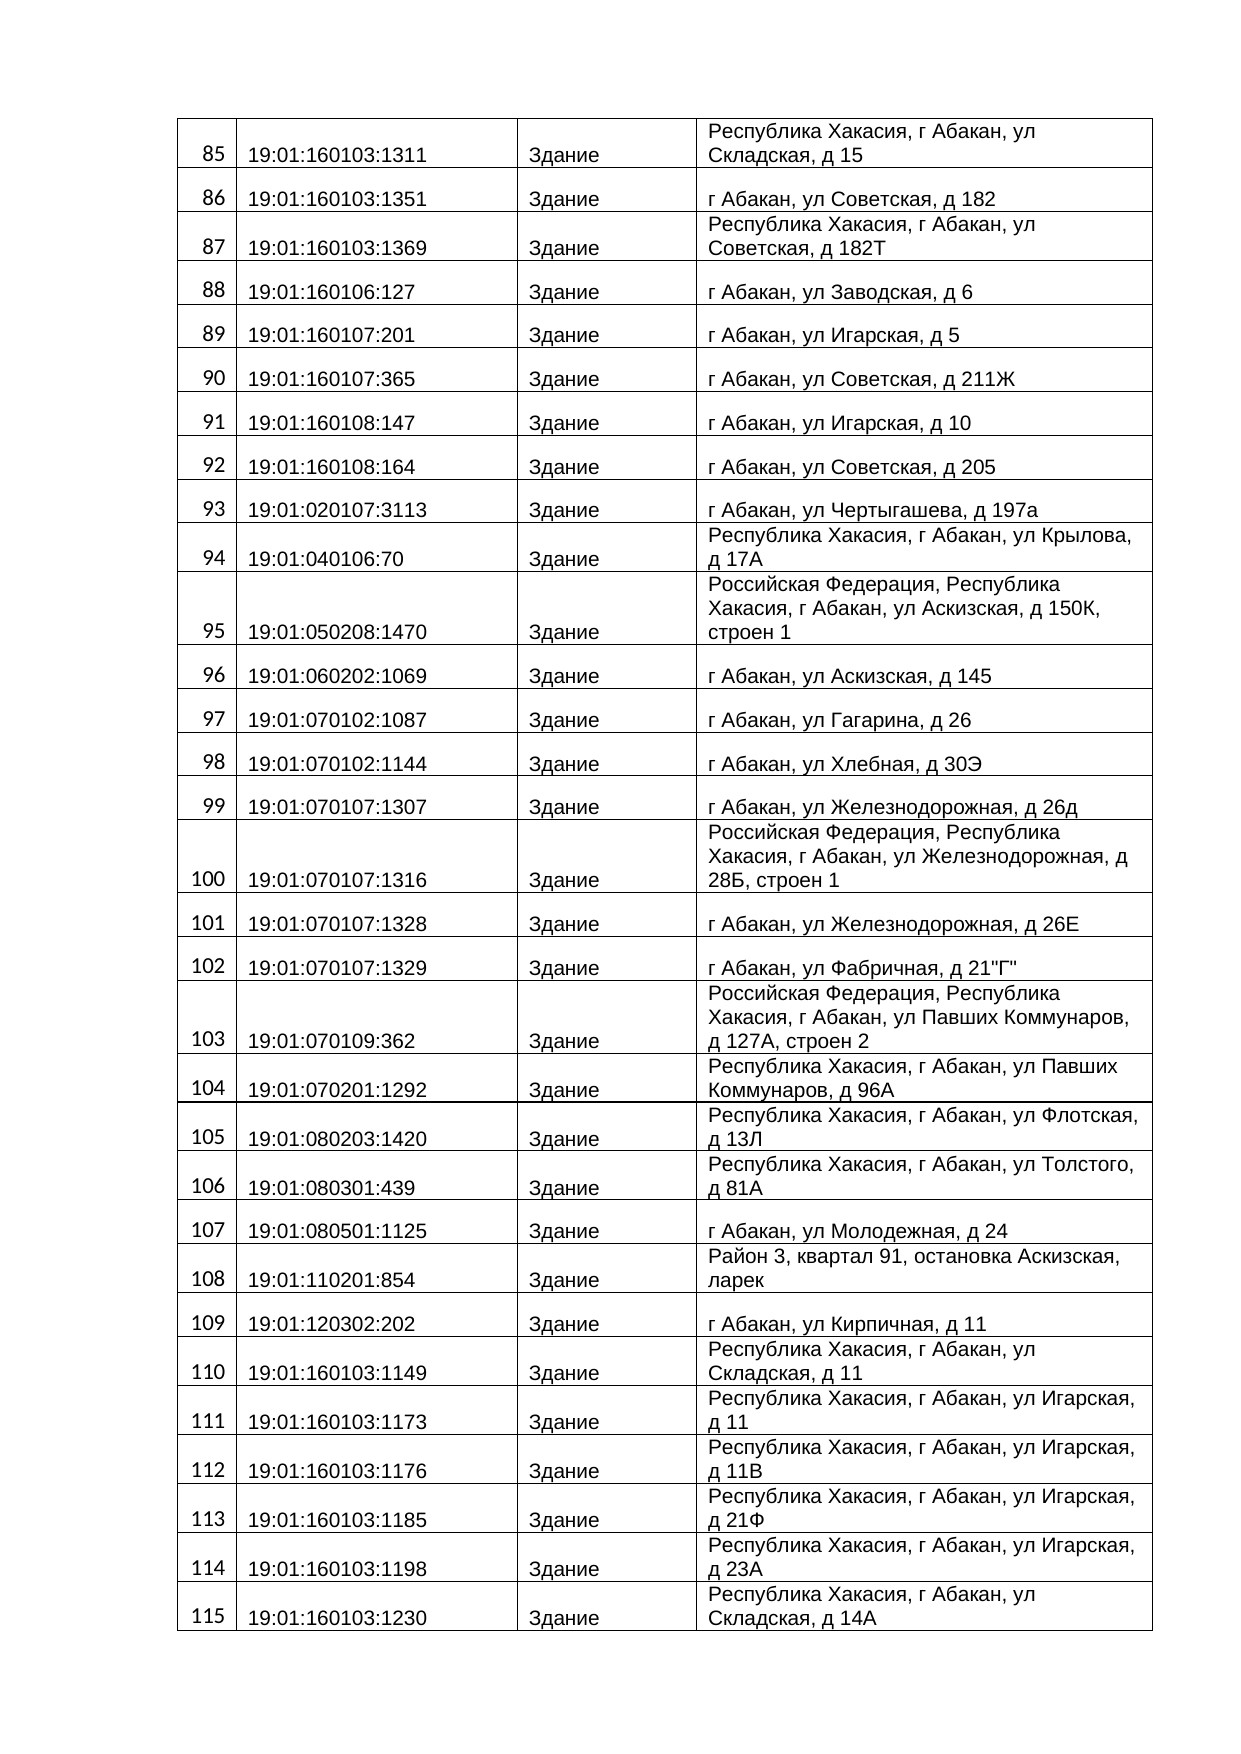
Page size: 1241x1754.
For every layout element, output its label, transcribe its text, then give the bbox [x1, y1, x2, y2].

table_cell 87 [178, 212, 236, 260]
table_cell Здание [518, 776, 696, 819]
table_cell 105 [178, 1103, 236, 1150]
table_cell 86 [178, 168, 236, 211]
table_cell 19:01:070107:1316 [237, 820, 517, 892]
table_cell Здание [518, 1582, 696, 1629]
table_cell 19:01:080301:439 [237, 1151, 517, 1199]
table_cell 115 [178, 1582, 236, 1629]
table_cell Республика Хакасия, г Абакан, ул Игарская, д 23А [697, 1533, 1152, 1581]
table_cell Здание [518, 348, 696, 391]
table_cell 19:01:070107:1329 [237, 937, 517, 979]
table_cell 19:01:160106:127 [237, 261, 517, 303]
table_cell г Абакан, ул Железнодорожная, д 26Е [697, 893, 1152, 936]
table_cell 114 [178, 1533, 236, 1581]
table_cell 19:01:070109:362 [237, 981, 517, 1052]
table_cell 19:01:080501:1125 [237, 1200, 517, 1243]
table_cell 19:01:020107:3113 [237, 480, 517, 522]
table_cell г Абакан, ул Аскизская, д 145 [697, 645, 1152, 688]
table_cell 96 [178, 645, 236, 688]
table_cell 91 [178, 392, 236, 435]
table_cell 19:01:160103:1369 [237, 212, 517, 260]
table_cell Здание [518, 1293, 696, 1336]
table_cell Республика Хакасия, г Абакан, ул Советская, д 182Т [697, 212, 1152, 260]
table_cell Здание [518, 305, 696, 347]
table_cell Республика Хакасия, г Абакан, ул Павших Коммунаров, д 96А [697, 1054, 1152, 1101]
table_cell 19:01:160107:365 [237, 348, 517, 391]
table_cell г Абакан, ул Чертыгашева, д 197а [697, 480, 1152, 522]
table_cell Здание [518, 212, 696, 260]
table_cell 111 [178, 1386, 236, 1434]
table_cell г Абакан, ул Советская, д 211Ж [697, 348, 1152, 391]
table_cell г Абакан, ул Советская, д 182 [697, 168, 1152, 211]
table_cell 100 [178, 820, 236, 892]
table_cell Здание [518, 168, 696, 211]
table_cell Здание [518, 937, 696, 979]
table_cell Республика Хакасия, г Абакан, ул Толстого, д 81А [697, 1151, 1152, 1199]
table_cell Здание [518, 1386, 696, 1434]
table_cell 19:01:070201:1292 [237, 1054, 517, 1101]
table_cell 19:01:070102:1144 [237, 733, 517, 775]
table_cell Здание [518, 1435, 696, 1483]
table_cell Здание [518, 572, 696, 644]
table_cell Здание [518, 1151, 696, 1199]
table_cell Здание [518, 1054, 696, 1101]
table_cell 88 [178, 261, 236, 303]
table_cell Здание [518, 392, 696, 435]
table_cell 109 [178, 1293, 236, 1336]
table_cell Здание [518, 645, 696, 688]
table_cell Республика Хакасия, г Абакан, ул Складская, д 14А [697, 1582, 1152, 1629]
table_cell 95 [178, 572, 236, 644]
table_cell 113 [178, 1484, 236, 1532]
table_cell 19:01:120302:202 [237, 1293, 517, 1336]
table_cell 112 [178, 1435, 236, 1483]
table_cell 19:01:110201:854 [237, 1244, 517, 1292]
table_cell 108 [178, 1244, 236, 1292]
table_cell 19:01:160103:1198 [237, 1533, 517, 1581]
table_cell 110 [178, 1337, 236, 1385]
table_cell 99 [178, 776, 236, 819]
table_cell Здание [518, 1244, 696, 1292]
table_cell 104 [178, 1054, 236, 1101]
table_cell Здание [518, 1484, 696, 1532]
table_cell 19:01:160103:1351 [237, 168, 517, 211]
table_cell 101 [178, 893, 236, 936]
table_cell Здание [518, 981, 696, 1052]
table_cell 102 [178, 937, 236, 979]
table_cell 19:01:060202:1069 [237, 645, 517, 688]
table_cell 19:01:160103:1230 [237, 1582, 517, 1629]
table_cell г Абакан, ул Фабричная, д 21"Г" [697, 937, 1152, 979]
table_cell Здание [518, 893, 696, 936]
table_cell Здание [518, 733, 696, 775]
table_cell 92 [178, 436, 236, 478]
table_cell 19:01:160103:1173 [237, 1386, 517, 1434]
table_cell Здание [518, 689, 696, 732]
table_cell 85 [178, 119, 236, 167]
table_cell 90 [178, 348, 236, 391]
table_cell г Абакан, ул Игарская, д 5 [697, 305, 1152, 347]
table_cell 106 [178, 1151, 236, 1199]
table_cell Здание [518, 820, 696, 892]
table_cell Республика Хакасия, г Абакан, ул Игарская, д 11В [697, 1435, 1152, 1483]
table_cell Республика Хакасия, г Абакан, ул Крылова, д 17А [697, 523, 1152, 571]
table_cell Республика Хакасия, г Абакан, ул Флотская, д 13Л [697, 1103, 1152, 1150]
table_cell Здание [518, 1533, 696, 1581]
table_cell 19:01:070107:1307 [237, 776, 517, 819]
table_cell 19:01:070107:1328 [237, 893, 517, 936]
table_cell г Абакан, ул Хлебная, д 30Э [697, 733, 1152, 775]
table_cell Здание [518, 1200, 696, 1243]
table_cell г Абакан, ул Гагарина, д 26 [697, 689, 1152, 732]
table_cell 19:01:050208:1470 [237, 572, 517, 644]
table_cell 19:01:160103:1176 [237, 1435, 517, 1483]
table_cell Российская Федерация, Республика Хакасия, г Абакан, ул Железнодорожная, д 28Б, строен 1 [697, 820, 1152, 892]
table_cell Здание [518, 436, 696, 478]
table_cell г Абакан, ул Молодежная, д 24 [697, 1200, 1152, 1243]
table_cell 19:01:160108:164 [237, 436, 517, 478]
table_cell 107 [178, 1200, 236, 1243]
table_cell г Абакан, ул Советская, д 205 [697, 436, 1152, 478]
table_cell Здание [518, 523, 696, 571]
table_cell 103 [178, 981, 236, 1052]
table_cell г Абакан, ул Кирпичная, д 11 [697, 1293, 1152, 1336]
table_cell Здание [518, 480, 696, 522]
table_cell 19:01:160103:1149 [237, 1337, 517, 1385]
table_cell 19:01:080203:1420 [237, 1103, 517, 1150]
table_cell 19:01:070102:1087 [237, 689, 517, 732]
table_cell Российская Федерация, Республика Хакасия, г Абакан, ул Аскизская, д 150К, строен 1 [697, 572, 1152, 644]
table_cell г Абакан, ул Заводская, д 6 [697, 261, 1152, 303]
table_cell 19:01:160103:1185 [237, 1484, 517, 1532]
table_cell 19:01:160103:1311 [237, 119, 517, 167]
table_cell Российская Федерация, Республика Хакасия, г Абакан, ул Павших Коммунаров, д 127А, строен 2 [697, 981, 1152, 1052]
table_cell Здание [518, 119, 696, 167]
table_cell 98 [178, 733, 236, 775]
table_cell Здание [518, 1337, 696, 1385]
table_cell 97 [178, 689, 236, 732]
table_cell Республика Хакасия, г Абакан, ул Игарская, д 21Ф [697, 1484, 1152, 1532]
table_cell 89 [178, 305, 236, 347]
table_cell г Абакан, ул Игарская, д 10 [697, 392, 1152, 435]
table_cell 19:01:040106:70 [237, 523, 517, 571]
table_cell г Абакан, ул Железнодорожная, д 26д [697, 776, 1152, 819]
table_cell Здание [518, 1103, 696, 1150]
table_cell 19:01:160107:201 [237, 305, 517, 347]
table_cell 93 [178, 480, 236, 522]
table_cell Республика Хакасия, г Абакан, ул Игарская, д 11 [697, 1386, 1152, 1434]
table_cell Республика Хакасия, г Абакан, ул Складская, д 11 [697, 1337, 1152, 1385]
table_cell 94 [178, 523, 236, 571]
table_cell 19:01:160108:147 [237, 392, 517, 435]
table_cell Здание [518, 261, 696, 303]
table_cell Район 3, квартал 91, остановка Аскизская, ларек [697, 1244, 1152, 1292]
table_cell Республика Хакасия, г Абакан, ул Складская, д 15 [697, 119, 1152, 167]
